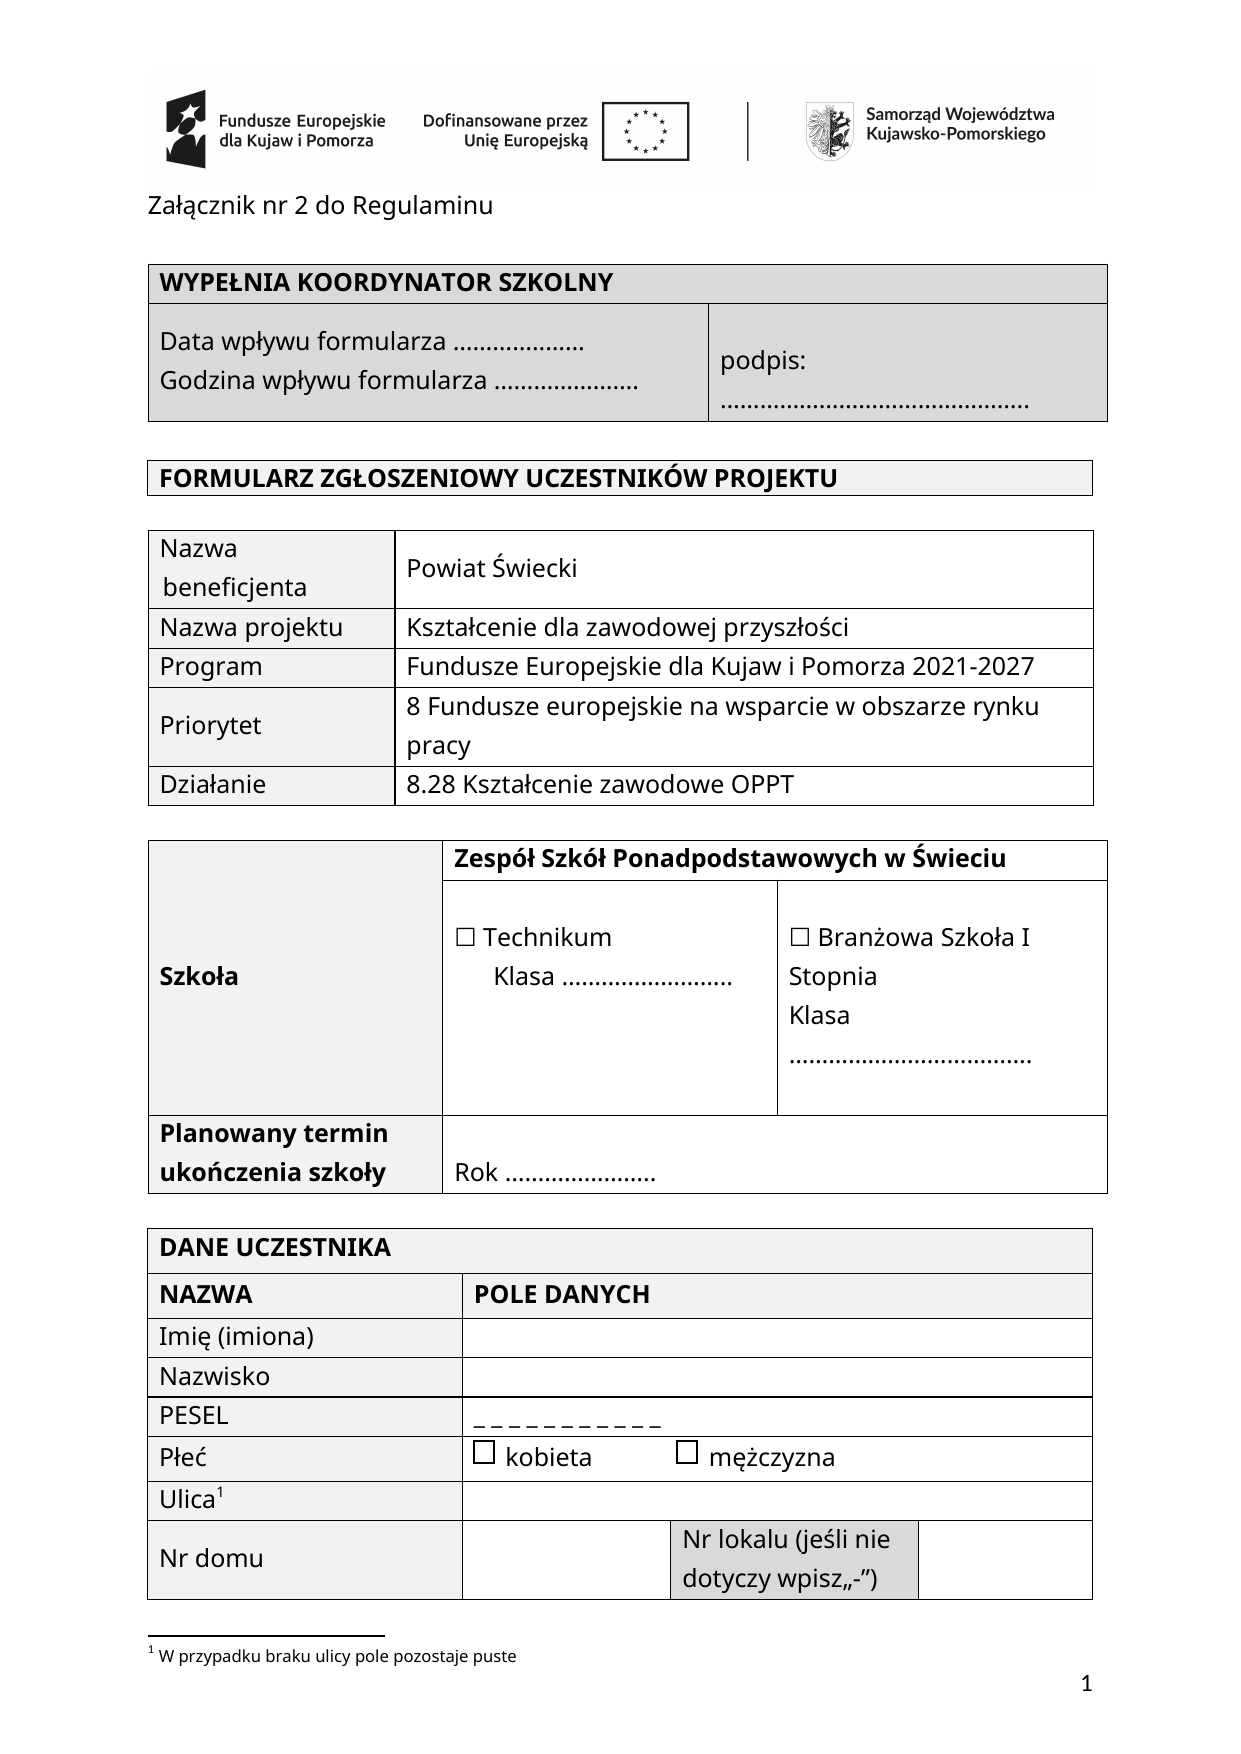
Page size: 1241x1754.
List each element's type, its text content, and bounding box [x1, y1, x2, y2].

table_cell Płeć [148, 1437, 462, 1481]
table_cell Fundusze Europejskie dla Kujaw i Pomorza 2021-2027 [396, 649, 1093, 687]
table_header Powiat Świecki [396, 531, 1093, 608]
table_cell NAZWA [148, 1274, 462, 1318]
table_cell Nr lokalu (jeśli nie dotyczy wpisz„-”) [671, 1521, 918, 1599]
table_cell [919, 1521, 1092, 1599]
table_cell Program [149, 649, 394, 687]
table_cell kobieta mężczyzna [463, 1437, 1092, 1481]
table_cell Działanie [149, 767, 394, 805]
table_cell 8 Fundusze europejskie na wsparcie w obszarze rynku pracy [396, 688, 1093, 766]
table_cell [463, 1358, 1092, 1396]
table_cell POLE DANYCH [463, 1274, 1092, 1318]
table_cell [463, 1521, 670, 1599]
table_cell Ulica [148, 1482, 462, 1520]
table_cell [463, 1319, 1092, 1357]
table_header FORMULARZ ZGŁOSZENIOWY UCZESTNIKÓW PROJEKTU [148, 461, 1092, 495]
table_cell Nr domu [148, 1521, 462, 1599]
table_cell Rok ………………….. [443, 1116, 1107, 1193]
table_cell Planowany termin ukończenia szkoły [149, 1116, 442, 1193]
table_cell Priorytet [149, 688, 394, 766]
table_cell PESEL [148, 1398, 462, 1436]
table_cell podpis: ……………………………………….. [709, 304, 1107, 421]
table_header Nazwa beneficjenta [149, 531, 394, 608]
table_header DANE UCZESTNIKA [148, 1229, 1092, 1273]
picture [147, 70, 1093, 188]
table_cell _ _ _ _ _ _ _ _ _ _ _ [463, 1398, 1092, 1436]
text Załącznik nr 2 do Regulaminu [148, 188, 1093, 221]
table_cell 8.28 Kształcenie zawodowe OPPT [396, 767, 1093, 805]
table_cell Data wpływu formularza …………..…… Godzina wpływu formularza …………………. [149, 304, 708, 421]
table_cell Branżowa Szkoła I Stopnia Klasa ………………………………. [778, 881, 1107, 1115]
table_cell Technikum Klasa …………………….. [443, 881, 777, 1115]
table_cell Kształcenie dla zawodowej przyszłości [396, 609, 1093, 648]
table_cell Imię (imiona) [148, 1319, 462, 1357]
table_cell Nazwa projektu [149, 609, 394, 648]
table_cell Nazwisko [148, 1358, 462, 1396]
table_header Zespół Szkół Ponadpodstawowych w Świeciu [443, 841, 1107, 879]
table_cell [463, 1482, 1092, 1520]
table_header WYPEŁNIA KOORDYNATOR SZKOLNY [149, 265, 1107, 303]
table_header Szkoła [149, 841, 442, 1115]
